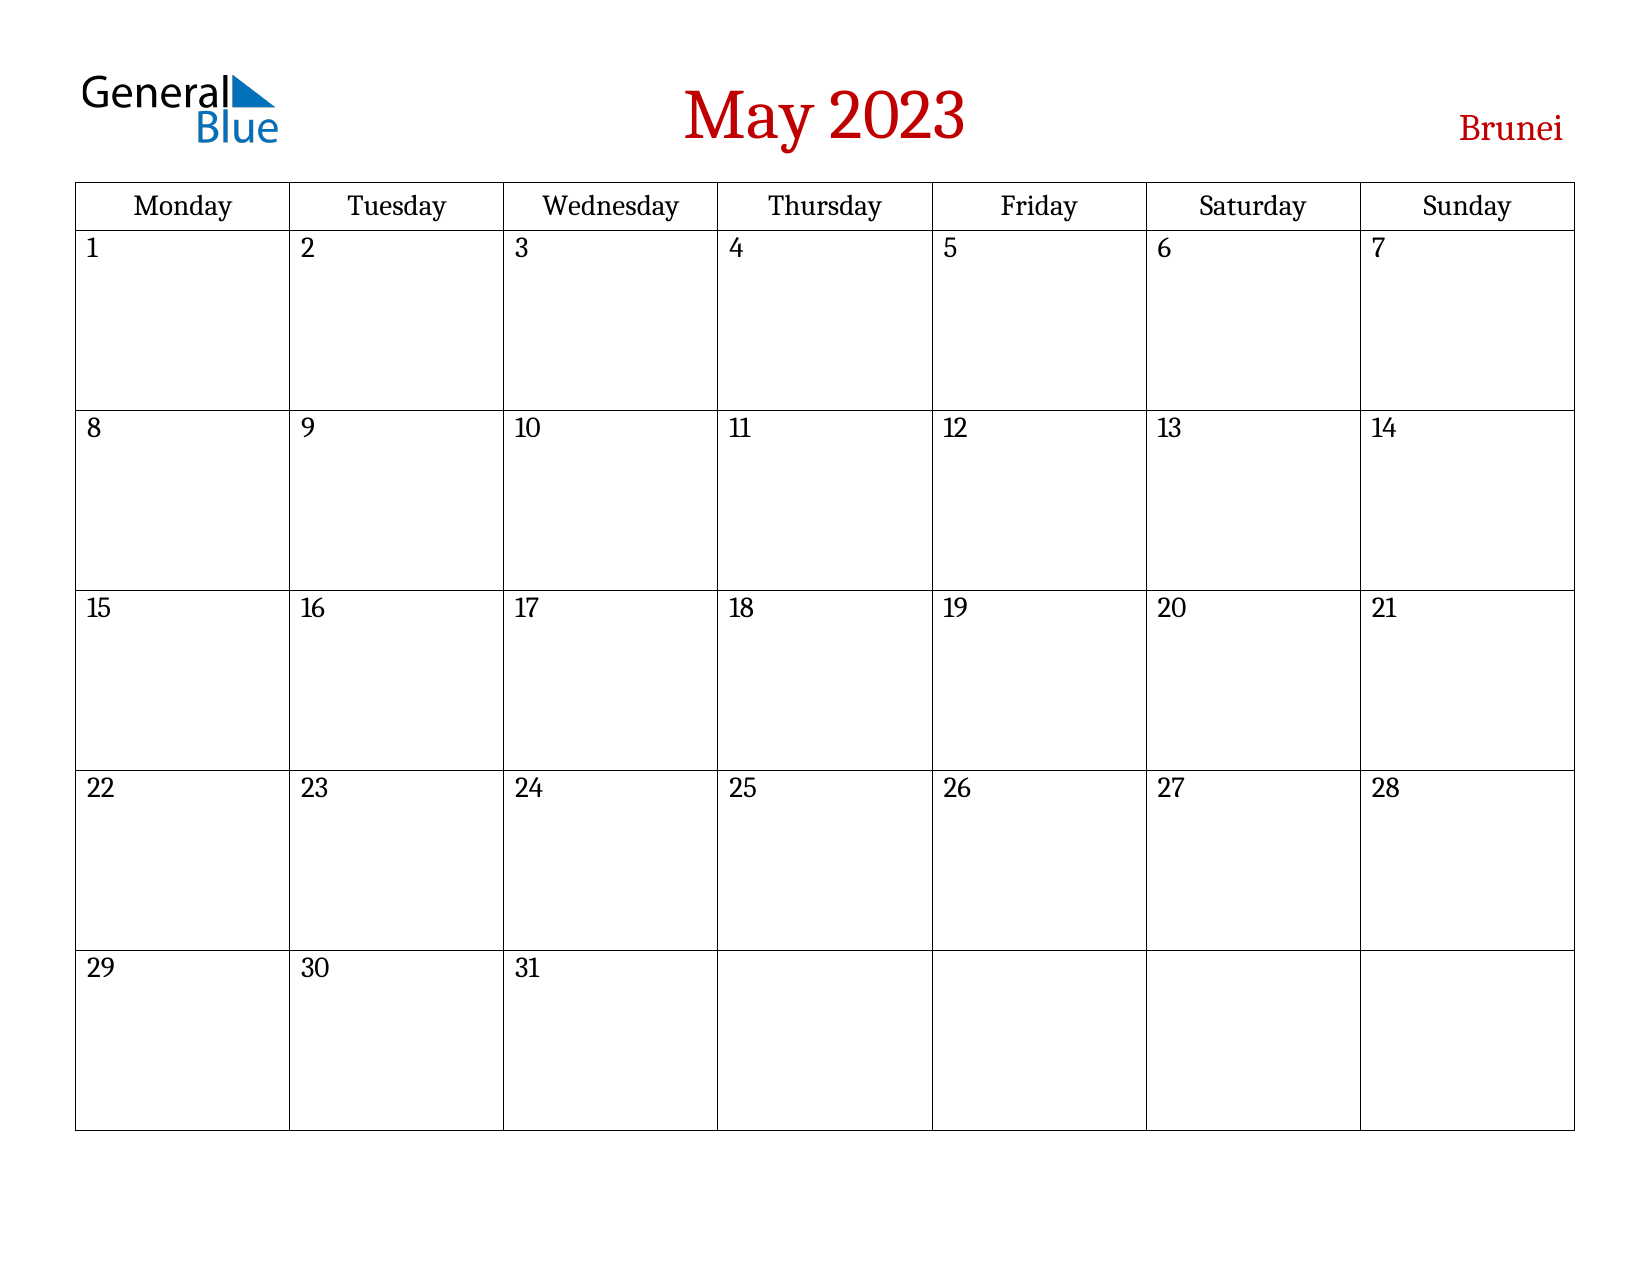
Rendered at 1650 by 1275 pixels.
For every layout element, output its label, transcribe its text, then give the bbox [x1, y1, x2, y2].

table_cell 12 [933, 411, 1146, 444]
table_cell [1361, 265, 1574, 410]
table_cell [1361, 985, 1574, 1130]
table_cell 26 [933, 771, 1146, 805]
table_cell Tuesday [290, 183, 503, 230]
table_cell Friday [933, 183, 1146, 230]
table_cell [718, 445, 932, 590]
table_cell 20 [1147, 591, 1360, 625]
table_cell 17 [504, 591, 717, 625]
table_cell Wednesday [504, 183, 717, 230]
table_cell 22 [76, 771, 289, 805]
table_cell [718, 625, 932, 770]
table_cell [1147, 951, 1360, 985]
table_cell 14 [1361, 411, 1574, 444]
table_cell [1147, 265, 1360, 410]
table_cell 28 [1361, 771, 1574, 805]
table_cell 19 [933, 591, 1146, 625]
table_header [76, 75, 503, 182]
table_cell 9 [290, 411, 503, 444]
table_cell [718, 985, 932, 1130]
table_cell [933, 625, 1146, 770]
table_cell [718, 951, 932, 985]
table_cell [504, 985, 717, 1130]
table_cell [933, 985, 1146, 1130]
table_cell [290, 805, 503, 950]
table_cell [76, 445, 289, 590]
table_cell [718, 265, 932, 410]
table_header Brunei [1146, 75, 1574, 182]
table_cell [1361, 445, 1574, 590]
table_cell [76, 985, 289, 1130]
table_cell 2 [290, 231, 503, 264]
table_cell [290, 445, 503, 590]
table_cell 29 [76, 951, 289, 985]
table_cell [290, 625, 503, 770]
table_cell 4 [718, 231, 932, 264]
table_cell 25 [718, 771, 932, 805]
table_cell 7 [1361, 231, 1574, 264]
table_cell [1361, 805, 1574, 950]
table_cell [1361, 625, 1574, 770]
table_cell [1147, 985, 1360, 1130]
table_header May 2023 [504, 75, 1146, 182]
table_cell Monday [76, 183, 289, 230]
table_cell 3 [504, 231, 717, 264]
table_cell [1147, 625, 1360, 770]
table_cell [290, 265, 503, 410]
table_cell [504, 625, 717, 770]
table_cell 27 [1147, 771, 1360, 805]
table_cell [933, 265, 1146, 410]
table_cell 8 [76, 411, 289, 444]
table_cell 16 [290, 591, 503, 625]
table_cell 6 [1147, 231, 1360, 264]
table_cell [504, 265, 717, 410]
table_cell [933, 951, 1146, 985]
table_cell 15 [76, 591, 289, 625]
table_cell 10 [504, 411, 717, 444]
table_cell [1361, 951, 1574, 985]
table_cell [933, 805, 1146, 950]
table_cell 24 [504, 771, 717, 805]
table_cell 5 [933, 231, 1146, 264]
table_cell Saturday [1147, 183, 1360, 230]
table_cell 21 [1361, 591, 1574, 625]
table_cell [290, 985, 503, 1130]
table_cell [504, 805, 717, 950]
table_cell 31 [504, 951, 717, 985]
table_cell [933, 445, 1146, 590]
table_cell 30 [290, 951, 503, 985]
table_cell 11 [718, 411, 932, 444]
table_cell 13 [1147, 411, 1360, 444]
table_cell Thursday [718, 183, 932, 230]
table_cell [718, 805, 932, 950]
table_cell [1147, 445, 1360, 590]
table_cell 1 [76, 231, 289, 264]
table_cell 18 [718, 591, 932, 625]
table_cell [76, 625, 289, 770]
table_cell Sunday [1361, 183, 1574, 230]
table_cell 23 [290, 771, 503, 805]
picture [82, 75, 278, 143]
table_cell [76, 805, 289, 950]
table_cell [76, 265, 289, 410]
table_cell [1147, 805, 1360, 950]
table_cell [504, 445, 717, 590]
